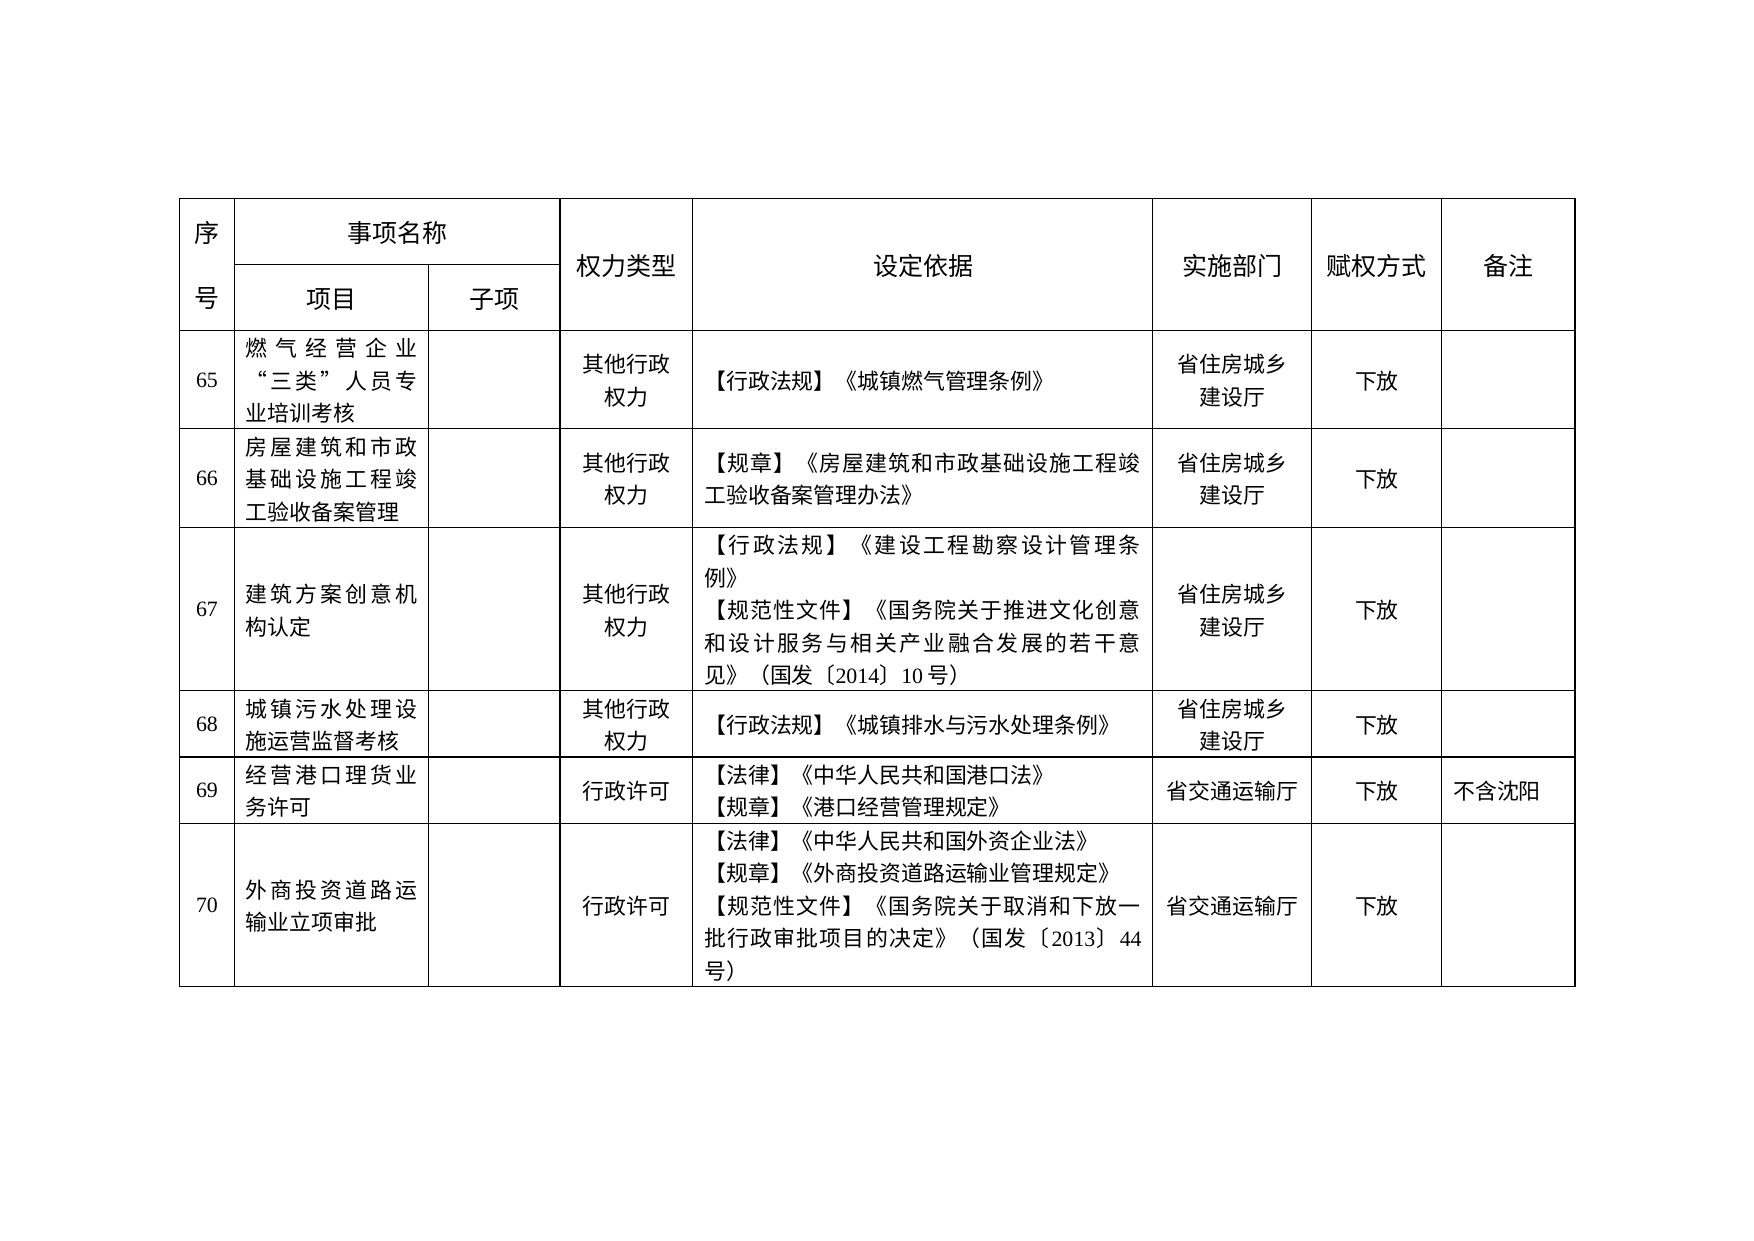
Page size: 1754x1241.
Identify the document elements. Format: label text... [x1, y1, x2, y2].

table_cell 65 [180, 331, 234, 428]
table_cell 省交通运输厅 [1153, 824, 1311, 986]
table_cell [429, 824, 559, 986]
table_cell [429, 331, 559, 428]
table_cell 下放 [1312, 429, 1441, 527]
table_header 序号 [180, 199, 234, 330]
table_cell 省交通运输厅 [1153, 758, 1311, 822]
table_cell 燃气经营企业“三类”人员专业培训考核 [235, 331, 428, 428]
table_cell 其他行政 权力 [561, 429, 692, 527]
table_cell 房屋建筑和市政基础设施工程竣工验收备案管理 [235, 429, 428, 527]
table_cell 省住房城乡 建设厅 [1153, 691, 1311, 756]
table_cell 城镇污水处理设施运营监督考核 [235, 691, 428, 756]
table_cell [1442, 429, 1574, 527]
table_header 权力类型 [561, 199, 692, 330]
table_cell [1442, 528, 1574, 690]
table_cell [429, 429, 559, 527]
table_cell 下放 [1312, 691, 1441, 756]
table_cell 不含沈阳 [1442, 758, 1574, 822]
table_cell 68 [180, 691, 234, 756]
table_cell 下放 [1312, 528, 1441, 690]
table_header 实施部门 [1153, 199, 1311, 330]
table_cell 外商投资道路运输业立项审批 [235, 824, 428, 986]
table_cell 行政许可 [561, 824, 692, 986]
table_cell 省住房城乡 建设厅 [1153, 528, 1311, 690]
table_header 赋权方式 [1312, 199, 1441, 330]
table_cell [429, 528, 559, 690]
table_cell 【法律】《中华人民共和国外资企业法》 【规章】《外商投资道路运输业管理规定》 【规范性文件】《国务院关于取消和下放一批行政审批项目的决定》（国发〔2013〕44号） [693, 824, 1152, 986]
table_cell 67 [180, 528, 234, 690]
table_header 备注 [1442, 199, 1574, 330]
table_cell [429, 691, 559, 756]
table_cell 下放 [1312, 758, 1441, 822]
table_cell 建筑方案创意机构认定 [235, 528, 428, 690]
table_cell 下放 [1312, 824, 1441, 986]
table_cell 其他行政 权力 [561, 331, 692, 428]
table_cell 70 [180, 824, 234, 986]
table_cell 其他行政 权力 [561, 528, 692, 690]
table_cell 69 [180, 758, 234, 822]
table_cell [1442, 691, 1574, 756]
table_cell [1442, 331, 1574, 428]
table_cell 【行政法规】《城镇燃气管理条例》 [693, 331, 1152, 428]
table_cell 行政许可 [561, 758, 692, 822]
table_cell 【规章】《房屋建筑和市政基础设施工程竣工验收备案管理办法》 [693, 429, 1152, 527]
table_cell 项目 [235, 265, 428, 330]
table_cell 子项 [429, 265, 559, 330]
table_header 事项名称 [235, 199, 559, 264]
table_cell 经营港口理货业务许可 [235, 758, 428, 822]
table_cell 【行政法规】《城镇排水与污水处理条例》 [693, 691, 1152, 756]
table_cell [1442, 824, 1574, 986]
table_cell 省住房城乡 建设厅 [1153, 429, 1311, 527]
table_cell 其他行政 权力 [561, 691, 692, 756]
table_cell [429, 758, 559, 822]
table_cell 【行政法规】《建设工程勘察设计管理条例》 【规范性文件】《国务院关于推进文化创意和设计服务与相关产业融合发展的若干意见》（国发〔2014〕10号） [693, 528, 1152, 690]
table_cell 省住房城乡 建设厅 [1153, 331, 1311, 428]
table_cell 【法律】《中华人民共和国港口法》 【规章】《港口经营管理规定》 [693, 758, 1152, 822]
table_cell 下放 [1312, 331, 1441, 428]
table_cell 66 [180, 429, 234, 527]
table_header 设定依据 [693, 199, 1152, 330]
